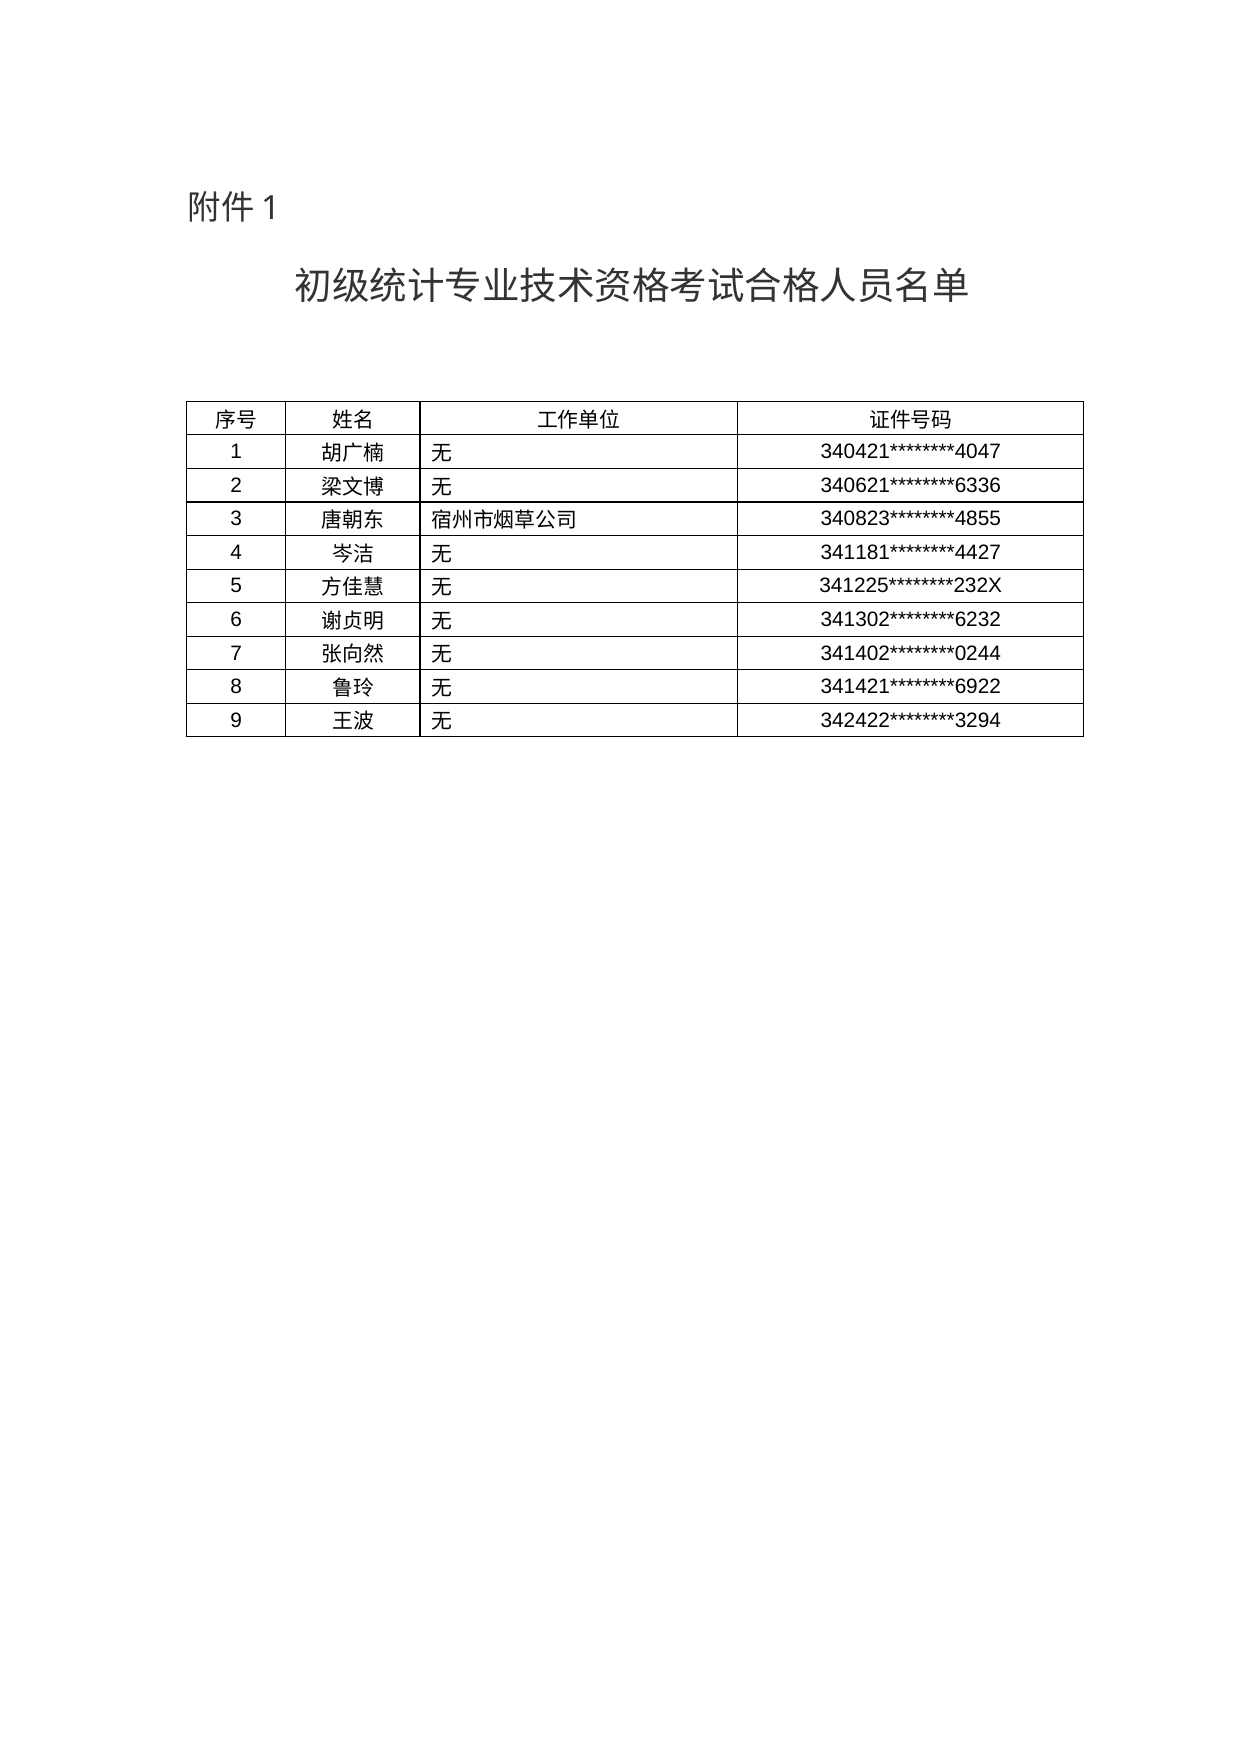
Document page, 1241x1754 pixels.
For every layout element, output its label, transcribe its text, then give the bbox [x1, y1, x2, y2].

table_cell 谢贞明 [286, 603, 419, 636]
table_header 工作单位 [421, 402, 737, 434]
table_cell 无 [421, 435, 737, 468]
table_cell 王波 [286, 704, 419, 736]
table_header 序号 [187, 402, 285, 434]
table_header 证件号码 [738, 402, 1083, 434]
table_cell 方佳慧 [286, 570, 419, 602]
table_cell 张向然 [286, 637, 419, 669]
table_cell 8 [187, 670, 285, 703]
table_cell 胡广楠 [286, 435, 419, 468]
table_header 姓名 [286, 402, 419, 434]
table_cell 341402********0244 [738, 637, 1083, 669]
table_cell 9 [187, 704, 285, 736]
table_cell 7 [187, 637, 285, 669]
table_cell 无 [421, 704, 737, 736]
table_cell 岑洁 [286, 536, 419, 568]
table_cell 341225********232X [738, 570, 1083, 602]
table_cell 5 [187, 570, 285, 602]
table_cell 340823********4855 [738, 503, 1083, 535]
table_cell 341421********6922 [738, 670, 1083, 703]
table_cell 宿州市烟草公司 [421, 503, 737, 535]
table_cell 无 [421, 469, 737, 501]
table_cell 4 [187, 536, 285, 568]
table_cell 梁文博 [286, 469, 419, 501]
text 初级统计专业技术资格考试合格人员名单 [187, 249, 1053, 314]
table_cell 1 [187, 435, 285, 468]
table_cell 340621********6336 [738, 469, 1083, 501]
table_cell 唐朝东 [286, 503, 419, 535]
table_cell 无 [421, 603, 737, 636]
table_cell 无 [421, 536, 737, 568]
table_cell 340421********4047 [738, 435, 1083, 468]
table_cell 341181********4427 [738, 536, 1083, 568]
text 附件1 [187, 173, 1053, 238]
table_cell 无 [421, 637, 737, 669]
table_cell 鲁玲 [286, 670, 419, 703]
table_cell 342422********3294 [738, 704, 1083, 736]
table_cell 3 [187, 503, 285, 535]
table_cell 2 [187, 469, 285, 501]
table_cell 无 [421, 670, 737, 703]
table_cell 6 [187, 603, 285, 636]
table_cell 341302********6232 [738, 603, 1083, 636]
table_cell 无 [421, 570, 737, 602]
